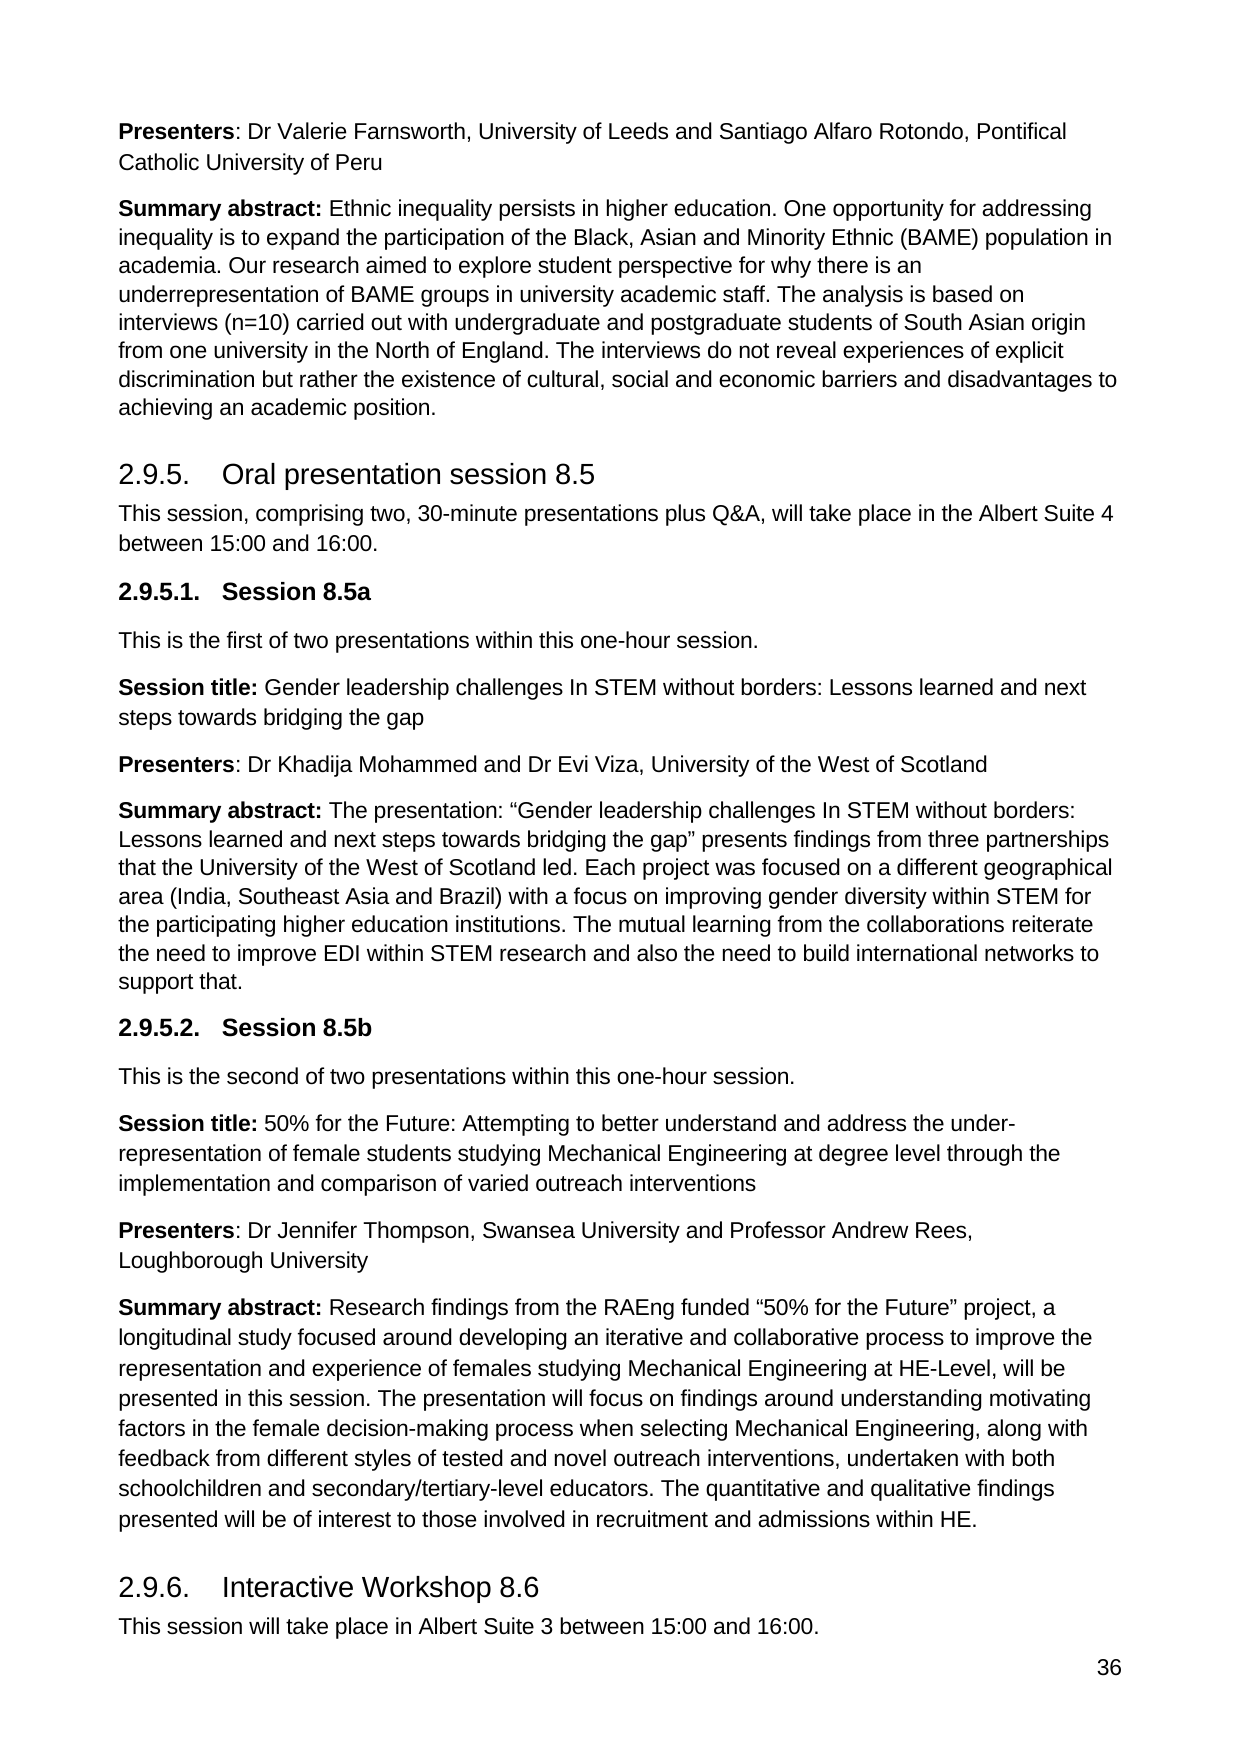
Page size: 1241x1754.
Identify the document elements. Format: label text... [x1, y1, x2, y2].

text This is the second of two presentations within this one-hour session. [118, 1063, 1122, 1089]
text Summary abstract: The presentation: “Gender leadership challenges In STEM without borders: Lessons learned and next steps towards bridging the gap” presents findings from three partnerships that the University of the West of Scotland led. Each project was focused on a different geographical area (India, Southeast Asia and Brazil) with a focus on improving gender diversity within STEM for the participating higher education institutions. The mutual learning from the collaborations reiterate the need to improve EDI within STEM research and also the need to build international networks to support that. [118, 797, 1122, 994]
text This is the first of two presentations within this one-hour session. [118, 627, 1122, 653]
text Summary abstract: Ethnic inequality persists in higher education. One opportunity for addressing inequality is to expand the participation of the Black, Asian and Minority Ethnic (BAME) population in academia. Our research aimed to explore student perspective for why there is an underrepresentation of BAME groups in university academic staff. The analysis is based on interviews (n=10) carried out with undergraduate and postgraduate students of South Asian origin from one university in the North of England. The interviews do not reveal experiences of explicit discrimination but rather the existence of cultural, social and economic barriers and disadvantages to achieving an academic position. [118, 195, 1122, 421]
subtitle Oral presentation session 8.5 [118, 457, 1122, 491]
text Session title: 50% for the Future: Attempting to better understand and address the under-representation of female students studying Mechanical Engineering at degree level through the implementation and comparison of varied outreach interventions [118, 1110, 1122, 1197]
subtitle Interactive Workshop 8.6 [118, 1570, 1122, 1604]
text Session title: Gender leadership challenges In STEM without borders: Lessons learned and next steps towards bridging the gap [118, 673, 1122, 730]
text Presenters: Dr Valerie Farnsworth, University of Leeds and Santiago Alfaro Rotondo, Pontifical Catholic University of Peru [118, 118, 1122, 175]
text Presenters: Dr Khadija Mohammed and Dr Evi Viza, University of the West of Scotland [118, 751, 1122, 777]
text Presenters: Dr Jennifer Thompson, Swansea University and Professor Andrew Rees, Loughborough University [118, 1217, 1122, 1274]
list Session 8.5a [118, 577, 1122, 606]
text Summary abstract: Research findings from the RAEng funded “50% for the Future” project, a longitudinal study focused around developing an iterative and collaborative process to improve the representation and experience of females studying Mechanical Engineering at HE-Level, will be presented in this session. The presentation will focus on findings around understanding motivating factors in the female decision-making process when selecting Mechanical Engineering, along with feedback from different styles of tested and novel outreach interventions, undertaken with both schoolchildren and secondary/tertiary-level educators. The quantitative and qualitative findings presented will be of interest to those involved in recruitment and admissions within HE. [118, 1294, 1122, 1532]
text This session, comprising two, 30-minute presentations plus Q&A, will take place in the Albert Suite 4 between 15:00 and 16:00. [118, 500, 1122, 556]
list Session 8.5b [118, 1013, 1122, 1042]
text This session will take place in Albert Suite 3 between 15:00 and 16:00. [118, 1613, 1122, 1639]
